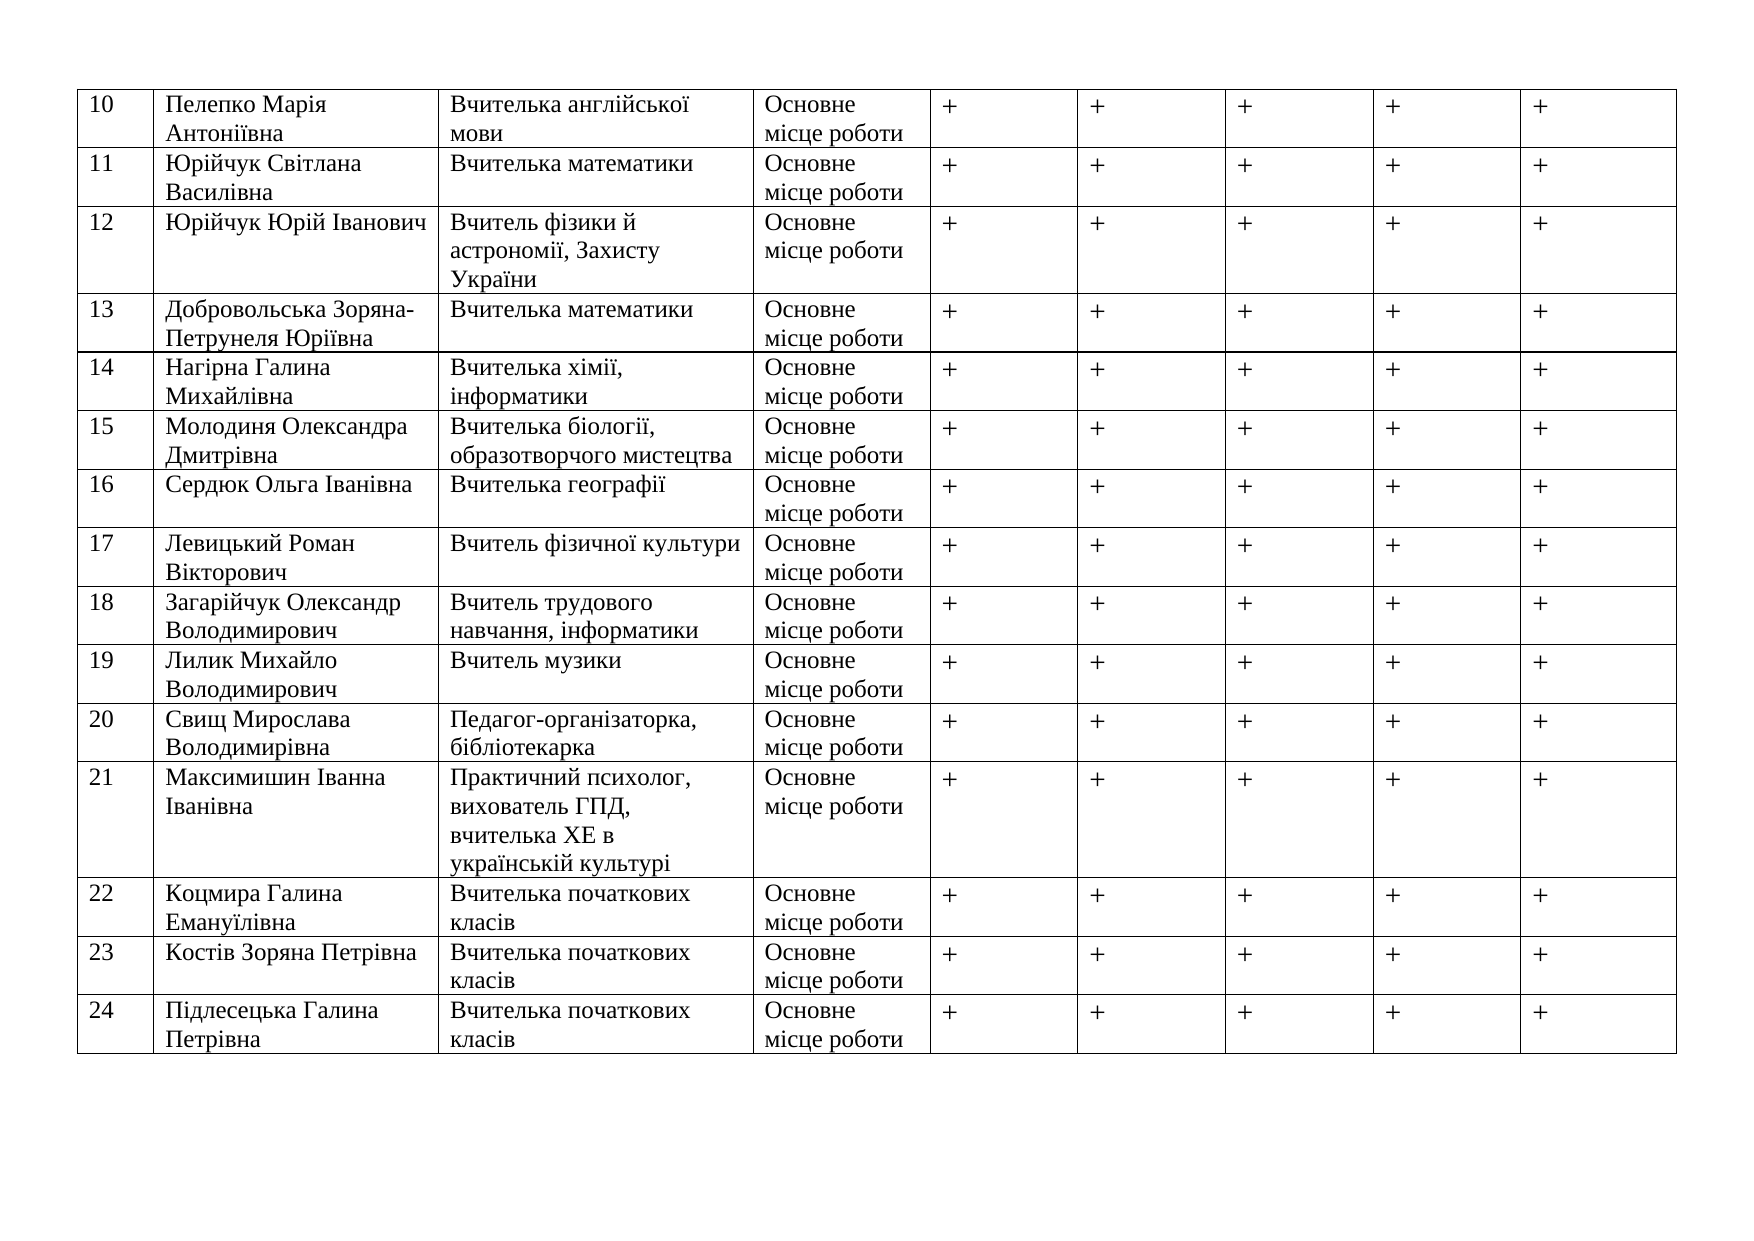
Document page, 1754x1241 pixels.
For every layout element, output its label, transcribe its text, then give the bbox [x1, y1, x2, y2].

table_cell + [1374, 207, 1520, 293]
table_cell Основне місце роботи [754, 411, 930, 468]
table_cell + [1078, 148, 1225, 206]
table_cell + [1374, 148, 1520, 206]
table_cell + [1521, 878, 1676, 936]
table_cell + [931, 762, 1077, 877]
table_cell + [1521, 294, 1676, 351]
table_cell Вчителька початкових класів [439, 878, 753, 936]
table_cell + [1078, 762, 1225, 877]
table_cell Сердюк Ольга Іванівна [154, 470, 438, 527]
table_cell + [1374, 470, 1520, 527]
table_cell Коцмира Галина Емануїлівна [154, 878, 438, 936]
table_cell + [1226, 470, 1373, 527]
table_cell + [1226, 148, 1373, 206]
table_cell + [1078, 878, 1225, 936]
table_cell + [1226, 878, 1373, 936]
table_cell + [931, 207, 1077, 293]
table_cell + [1374, 937, 1520, 994]
table_cell Вчитель фізичної культури [439, 528, 753, 586]
table_cell + [931, 294, 1077, 351]
table_cell + [1374, 762, 1520, 877]
table_cell 20 [78, 704, 153, 761]
table_cell Основне місце роботи [754, 294, 930, 351]
table_cell + [1374, 294, 1520, 351]
table_cell + [1226, 207, 1373, 293]
table_cell 16 [78, 470, 153, 527]
table_cell Основне місце роботи [754, 148, 930, 206]
table_cell + [1226, 528, 1373, 586]
table_cell Основне місце роботи [754, 937, 930, 994]
table_cell + [1521, 587, 1676, 644]
table_cell + [1374, 587, 1520, 644]
table_cell + [1521, 353, 1676, 410]
table_cell 15 [78, 411, 153, 468]
table_cell + [1078, 587, 1225, 644]
table_cell + [1226, 645, 1373, 703]
table_cell + [1521, 207, 1676, 293]
table_cell + [1521, 995, 1676, 1053]
table_cell + [1078, 995, 1225, 1053]
table_cell + [1521, 411, 1676, 468]
table_cell + [1078, 470, 1225, 527]
table_cell + [1374, 645, 1520, 703]
table_cell + [931, 528, 1077, 586]
table_cell + [1226, 995, 1373, 1053]
table_cell + [1226, 294, 1373, 351]
table_cell + [1078, 207, 1225, 293]
table_cell + [931, 587, 1077, 644]
table_cell + [931, 878, 1077, 936]
table_cell + [931, 645, 1077, 703]
table_cell + [1374, 995, 1520, 1053]
table_cell + [1078, 645, 1225, 703]
table_cell 19 [78, 645, 153, 703]
table_cell + [931, 470, 1077, 527]
table_cell Пелепко Марія Антоніївна [154, 90, 438, 147]
table_cell + [1374, 704, 1520, 761]
table_cell Вчителька математики [439, 148, 753, 206]
table_cell + [1374, 353, 1520, 410]
table_cell + [1078, 411, 1225, 468]
table_cell + [1521, 148, 1676, 206]
table_cell 10 [78, 90, 153, 147]
table_cell Основне місце роботи [754, 528, 930, 586]
table_cell Юрійчук Юрій Іванович [154, 207, 438, 293]
table_cell + [1078, 704, 1225, 761]
table_cell + [1078, 294, 1225, 351]
table_cell Основне місце роботи [754, 645, 930, 703]
table_cell + [1521, 704, 1676, 761]
table_cell Вчителька математики [439, 294, 753, 351]
table_cell 17 [78, 528, 153, 586]
table_cell 14 [78, 353, 153, 410]
table_cell 24 [78, 995, 153, 1053]
table_cell + [931, 148, 1077, 206]
table_cell Педагог-організаторка, бібліотекарка [439, 704, 753, 761]
table_cell Практичний психолог, вихователь ГПД, вчителька ХЕ в українській культурі [439, 762, 753, 877]
table_cell 21 [78, 762, 153, 877]
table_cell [439, 90, 753, 147]
table_cell 18 [78, 587, 153, 644]
table_cell Нагірна Галина Михайлівна [154, 353, 438, 410]
table_cell + [1374, 528, 1520, 586]
table_cell + [931, 937, 1077, 994]
table_cell 13 [78, 294, 153, 351]
table_cell Основне місце роботи [754, 207, 930, 293]
table_cell + [1226, 90, 1373, 147]
table_cell + [1078, 353, 1225, 410]
table_cell + [1226, 411, 1373, 468]
table_cell Добровольська Зоряна-Петрунеля Юріївна [154, 294, 438, 351]
table_cell + [1521, 470, 1676, 527]
table_cell + [1078, 937, 1225, 994]
table_cell + [1226, 353, 1373, 410]
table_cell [754, 90, 930, 147]
table_cell + [1374, 411, 1520, 468]
table_cell + [1521, 528, 1676, 586]
table_cell Свищ Мирослава Володимирівна [154, 704, 438, 761]
table_cell Юрійчук Світлана Василівна [154, 148, 438, 206]
table_cell Основне місце роботи [754, 704, 930, 761]
table_cell + [1374, 90, 1520, 147]
table_cell Основне місце роботи [754, 762, 930, 877]
table_cell 22 [78, 878, 153, 936]
table_cell + [931, 995, 1077, 1053]
table_cell 11 [78, 148, 153, 206]
table_cell 23 [78, 937, 153, 994]
table_cell Основне місце роботи [754, 878, 930, 936]
table_cell Підлесецька Галина Петрівна [154, 995, 438, 1053]
table_cell + [931, 90, 1077, 147]
table_cell Основне місце роботи [754, 470, 930, 527]
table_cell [754, 995, 930, 1053]
table_cell 12 [78, 207, 153, 293]
table_cell Вчитель музики [439, 645, 753, 703]
table_cell Вчитель фізики й астрономії, Захисту України [439, 207, 753, 293]
table_cell Максимишин Іванна Іванівна [154, 762, 438, 877]
table_cell Молодиня Олександра Дмитрівна [154, 411, 438, 468]
table_cell Вчителька початкових класів [439, 937, 753, 994]
table_cell Основне місце роботи [754, 587, 930, 644]
table_cell + [1521, 645, 1676, 703]
table_cell + [931, 704, 1077, 761]
table_cell + [1521, 762, 1676, 877]
table_cell Левицький Роман Вікторович [154, 528, 438, 586]
table_cell + [1078, 528, 1225, 586]
table_cell + [1374, 878, 1520, 936]
table_cell Лилик Михайло Володимирович [154, 645, 438, 703]
table_cell + [1521, 90, 1676, 147]
table_cell Костів Зоряна Петрівна [154, 937, 438, 994]
table_cell Загарійчук Олександр Володимирович [154, 587, 438, 644]
table_cell + [1226, 762, 1373, 877]
table_cell + [931, 411, 1077, 468]
table_cell Вчителька хімії, інформатики [439, 353, 753, 410]
table_cell Вчителька географії [439, 470, 753, 527]
table_cell + [1078, 90, 1225, 147]
table_cell + [1521, 937, 1676, 994]
table_cell Вчитель трудового навчання, інформатики [439, 587, 753, 644]
table_cell + [1226, 937, 1373, 994]
table_cell Вчителька біології, образотворчого мистецтва [439, 411, 753, 468]
table_cell + [1226, 704, 1373, 761]
table_cell + [1226, 587, 1373, 644]
table_cell Основне місце роботи [754, 353, 930, 410]
table_cell + [931, 353, 1077, 410]
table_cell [439, 995, 753, 1053]
